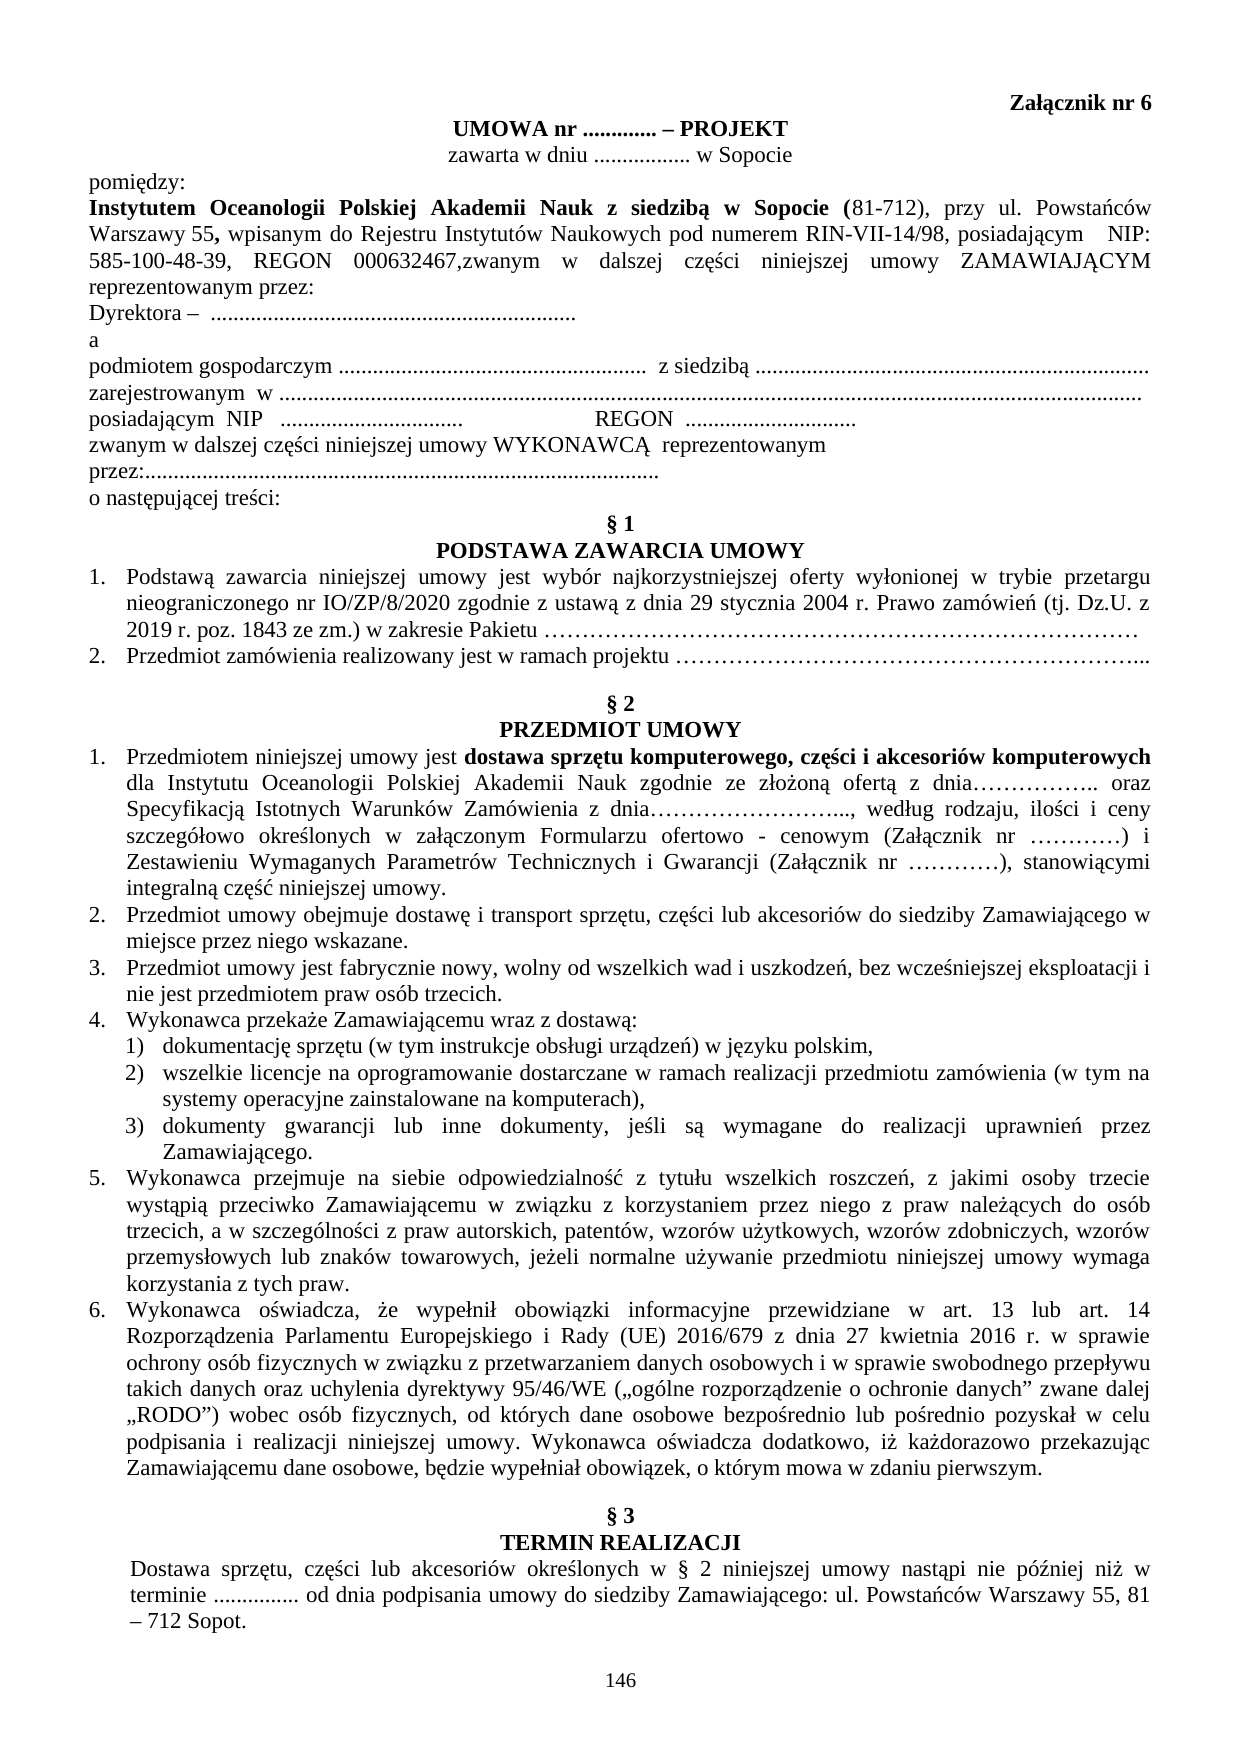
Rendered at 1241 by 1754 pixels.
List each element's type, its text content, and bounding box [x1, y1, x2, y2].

text o następującej treści: [89, 484, 1152, 510]
text TERMIN REALIZACJI [89, 1528, 1152, 1555]
text Dostawa sprzętu, części lub akcesoriów określonych w § 2 niniejszej umowy nastąpi nie później niż w terminie ............... od dnia podpisania umowy do siedziby Zamawiającego: ul. Powstańców Warszawy 55, 81 – 712 Sopot. [130, 1555, 1152, 1634]
text Instytutem Oceanologii Polskiej Akademii Nauk z siedzibą w Sopocie (81-712), przy ul. Powstańców Warszawy 55, wpisanym do Rejestru Instytutów Naukowych pod numerem RIN-VII-14/98, posiadającym NIP: 585-100-48-39, REGON 000632467,zwanym w dalszej części niniejszej umowy ZAMAWIAJĄCYM reprezentowanym przez: [89, 194, 1152, 299]
list Przedmiot umowy jest fabrycznie nowy, wolny od wszelkich wad i uszkodzeń, bez wcześniejszej eksploatacji i nie jest przedmiotem praw osób trzecich. [89, 953, 1152, 1006]
list Podstawą zawarcia niniejszej umowy jest wybór najkorzystniejszej oferty wyłonionej w trybie przetargu nieograniczonego nr IO/ZP/8/2020 zgodnie z ustawą z dnia 29 stycznia 2004 r. Prawo zamówień (tj. Dz.U. z 2019 r. poz. 1843 ze zm.) w zakresie Pakietu …………………………………………………………………… [89, 563, 1152, 642]
text § 1 [89, 510, 1152, 537]
text a [89, 326, 1152, 352]
text Dyrektora – ................................................................ [89, 299, 1152, 326]
list Przedmiot zamówienia realizowany jest w ramach projektu ……………………………………………………... [89, 642, 1152, 668]
list Wykonawca oświadcza, że wypełnił obowiązki informacyjne przewidziane w art. 13 lub art. 14 Rozporządzenia Parlamentu Europejskiego i Rady (UE) 2016/679 z dnia 27 kwietnia 2016 r. w sprawie ochrony osób fizycznych w związku z przetwarzaniem danych osobowych i w sprawie swobodnego przepływu takich danych oraz uchylenia dyrektywy 95/46/WE („ogólne rozporządzenie o ochronie danych” zwane dalej „RODO”) wobec osób fizycznych, od których dane osobowe bezpośrednio lub pośrednio pozyskał w celu podpisania i realizacji niniejszej umowy. Wykonawca oświadcza dodatkowo, iż każdorazowo przekazując Zamawiającemu dane osobowe, będzie wypełniał obowiązek, o którym mowa w zdaniu pierwszym. [89, 1296, 1152, 1481]
list Wykonawca przejmuje na siebie odpowiedzialność z tytułu wszelkich roszczeń, z jakimi osoby trzecie wystąpią przeciwko Zamawiającemu w związku z korzystaniem przez niego z praw należących do osób trzecich, a w szczególności z praw autorskich, patentów, wzorów użytkowych, wzorów zdobniczych, wzorów przemysłowych lub znaków towarowych, jeżeli normalne używanie przedmiotu niniejszej umowy wymaga korzystania z tych praw. [89, 1164, 1152, 1296]
list dokumentację sprzętu (w tym instrukcje obsługi urządzeń) w języku polskim, [125, 1033, 1152, 1059]
list Przedmiotem niniejszej umowy jest dostawa sprzętu komputerowego, części i akcesoriów komputerowych dla Instytutu Oceanologii Polskiej Akademii Nauk zgodnie ze złożoną ofertą z dnia…………….. oraz Specyfikacją Istotnych Warunków Zamówienia z dnia……………………..., według rodzaju, ilości i ceny szczegółowo określonych w załączonym Formularzu ofertowo - cenowym (Załącznik nr …………) i Zestawieniu Wymaganych Parametrów Technicznych i Gwarancji (Załącznik nr …………), stanowiącymi integralną część niniejszej umowy. [89, 743, 1152, 901]
text Załącznik nr 6 [89, 89, 1152, 115]
list Wykonawca przekaże Zamawiającemu wraz z dostawą: [89, 1006, 1152, 1033]
text zawarta w dniu ................. w Sopocie [89, 141, 1152, 168]
text pomiędzy: [89, 168, 1152, 194]
list Przedmiot umowy obejmuje dostawę i transport sprzętu, części lub akcesoriów do siedziby Zamawiającego w miejsce przez niego wskazane. [89, 901, 1152, 953]
text posiadającym NIP ................................ REGON .............................. [89, 405, 1152, 431]
subtitle UMOWA nr ............. – PROJEKT [89, 115, 1152, 141]
list dokumenty gwarancji lub inne dokumenty, jeśli są wymagane do realizacji uprawnień przez Zamawiającego. [125, 1112, 1152, 1164]
text podmiotem gospodarczym ...................................................... z siedzibą ..................................................................... [89, 352, 1152, 378]
list wszelkie licencje na oprogramowanie dostarczane w ramach realizacji przedmiotu zamówienia (w tym na systemy operacyjne zainstalowane na komputerach), [125, 1059, 1152, 1112]
text zarejestrowanym w ....................................................................................................................................................... [89, 378, 1152, 405]
text § 2 [89, 690, 1152, 716]
text § 3 [89, 1502, 1152, 1528]
text zwanym w dalszej części niniejszej umowy WYKONAWCĄ reprezentowanym przez:.......................................................................................... [89, 431, 1152, 484]
text PRZEDMIOT UMOWY [89, 716, 1152, 743]
text PODSTAWA ZAWARCIA UMOWY [89, 537, 1152, 563]
